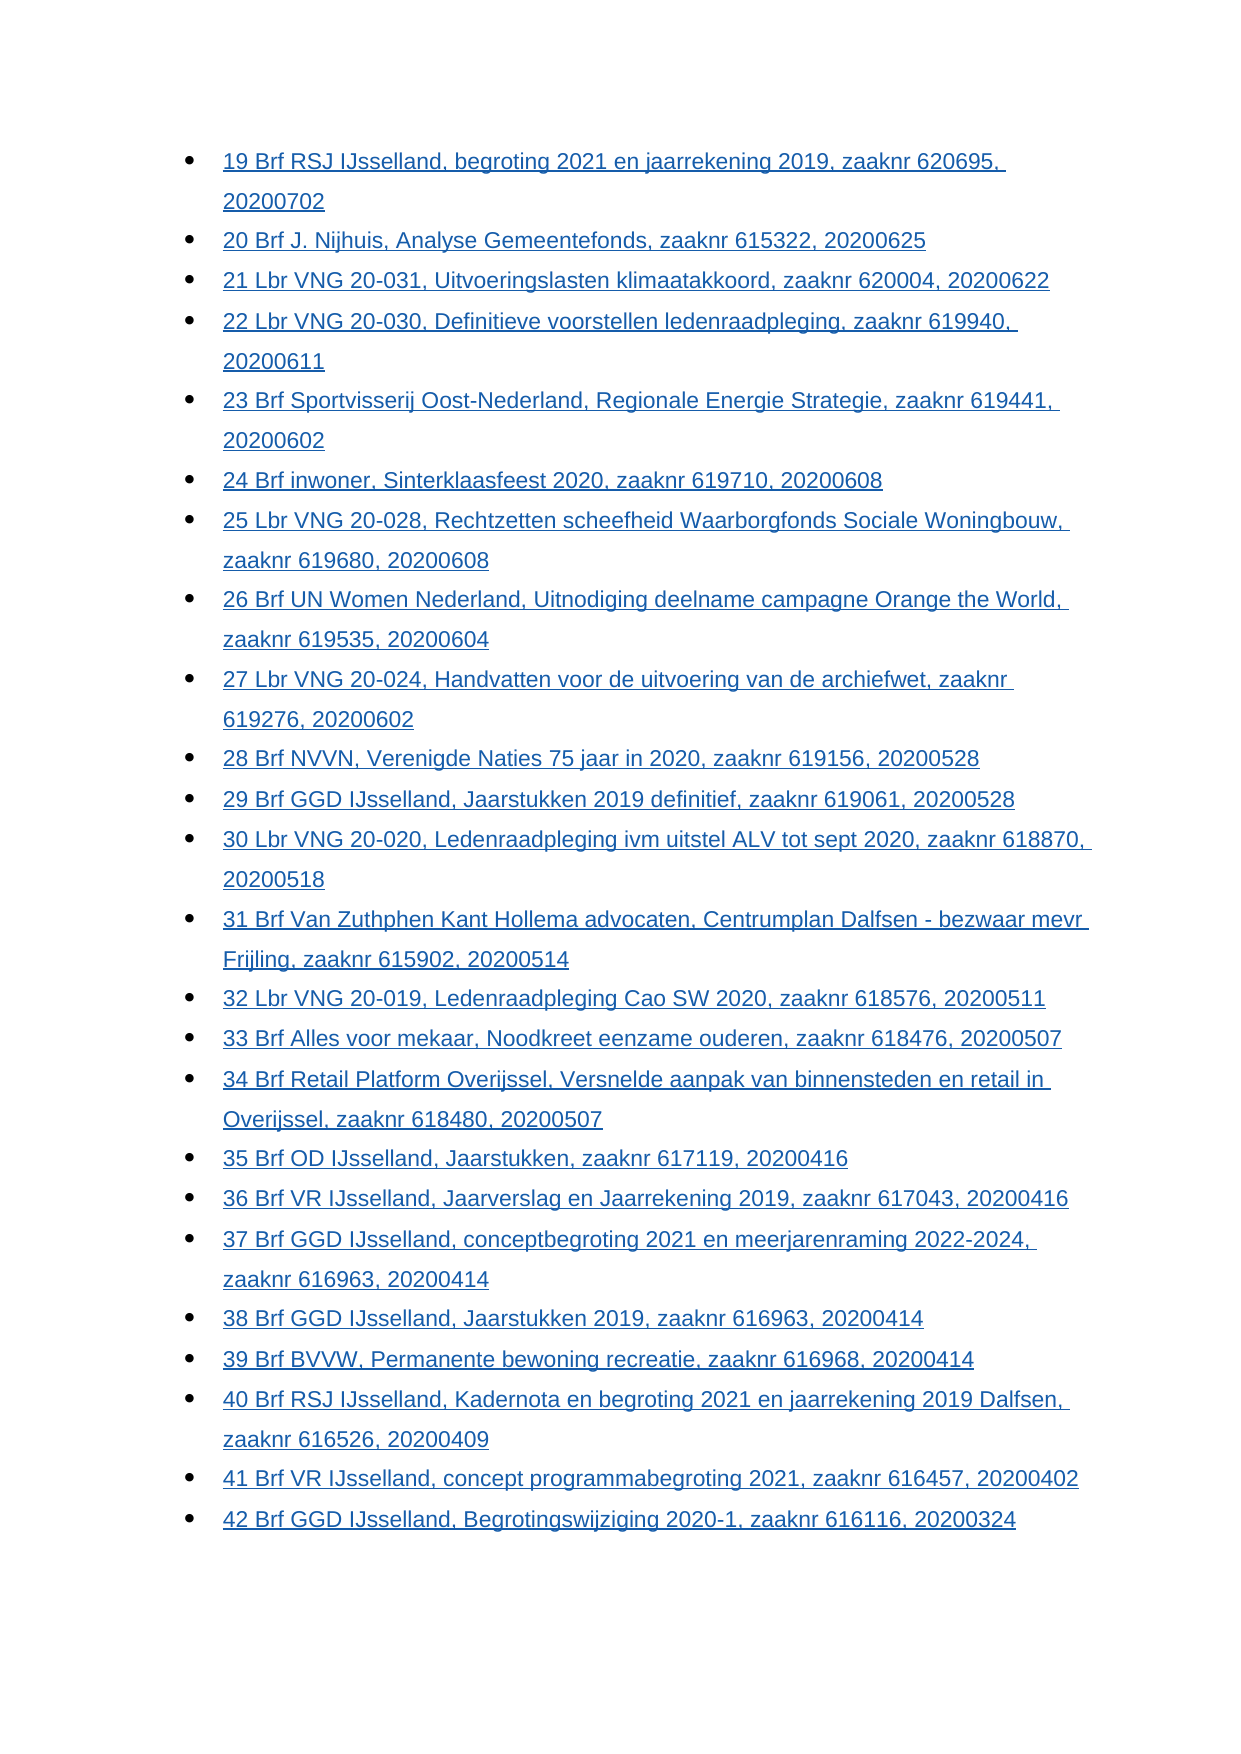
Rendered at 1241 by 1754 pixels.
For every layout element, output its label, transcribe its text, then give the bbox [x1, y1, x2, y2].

list 34 Brf Retail Platform Overijssel, Versnelde aanpak van binnensteden en retail in Overijssel, zaaknr 618480, 20200507 [185, 1066, 1093, 1132]
list 21 Lbr VNG 20-031, Uitvoeringslasten klimaatakkoord, zaaknr 620004, 20200622 [185, 267, 1093, 294]
list 32 Lbr VNG 20-019, Ledenraadpleging Cao SW 2020, zaaknr 618576, 20200511 [185, 985, 1093, 1012]
list 33 Brf Alles voor mekaar, Noodkreet eenzame ouderen, zaaknr 618476, 20200507 [185, 1025, 1093, 1052]
list 37 Brf GGD IJsselland, conceptbegroting 2021 en meerjarenraming 2022-2024, zaaknr 616963, 20200414 [185, 1226, 1093, 1292]
list 25 Lbr VNG 20-028, Rechtzetten scheefheid Waarborgfonds Sociale Woningbouw, zaaknr 619680, 20200608 [185, 507, 1093, 573]
list 31 Brf Van Zuthphen Kant Hollema advocaten, Centrumplan Dalfsen - bezwaar mevr Frijling, zaaknr 615902, 20200514 [185, 906, 1093, 972]
list 27 Lbr VNG 20-024, Handvatten voor de uitvoering van de archiefwet, zaaknr 619276, 20200602 [185, 666, 1093, 732]
list 42 Brf GGD IJsselland, Begrotingswijziging 2020-1, zaaknr 616116, 20200324 [185, 1506, 1093, 1532]
list 41 Brf VR IJsselland, concept programmabegroting 2021, zaaknr 616457, 20200402 [185, 1465, 1093, 1492]
list 24 Brf inwoner, Sinterklaasfeest 2020, zaaknr 619710, 20200608 [185, 467, 1093, 493]
list 20 Brf J. Nijhuis, Analyse Gemeentefonds, zaaknr 615322, 20200625 [185, 227, 1093, 254]
list 28 Brf NVVN, Verenigde Naties 75 jaar in 2020, zaaknr 619156, 20200528 [185, 745, 1093, 772]
list 40 Brf RSJ IJsselland, Kadernota en begroting 2021 en jaarrekening 2019 Dalfsen, zaaknr 616526, 20200409 [185, 1386, 1093, 1452]
list 36 Brf VR IJsselland, Jaarverslag en Jaarrekening 2019, zaaknr 617043, 20200416 [185, 1185, 1093, 1212]
list 23 Brf Sportvisserij Oost-Nederland, Regionale Energie Strategie, zaaknr 619441, 20200602 [185, 387, 1093, 453]
list 38 Brf GGD IJsselland, Jaarstukken 2019, zaaknr 616963, 20200414 [185, 1305, 1093, 1332]
list 39 Brf BVVW, Permanente bewoning recreatie, zaaknr 616968, 20200414 [185, 1346, 1093, 1372]
list 29 Brf GGD IJsselland, Jaarstukken 2019 definitief, zaaknr 619061, 20200528 [185, 786, 1093, 813]
list 26 Brf UN Women Nederland, Uitnodiging deelname campagne Orange the World, zaaknr 619535, 20200604 [185, 586, 1093, 653]
list 30 Lbr VNG 20-020, Ledenraadpleging ivm uitstel ALV tot sept 2020, zaaknr 618870, 20200518 [185, 826, 1093, 892]
list 35 Brf OD IJsselland, Jaarstukken, zaaknr 617119, 20200416 [185, 1145, 1093, 1172]
list 19 Brf RSJ IJsselland, begroting 2021 en jaarrekening 2019, zaaknr 620695, 20200702 [185, 148, 1093, 214]
list 22 Lbr VNG 20-030, Definitieve voorstellen ledenraadpleging, zaaknr 619940, 20200611 [185, 308, 1093, 374]
